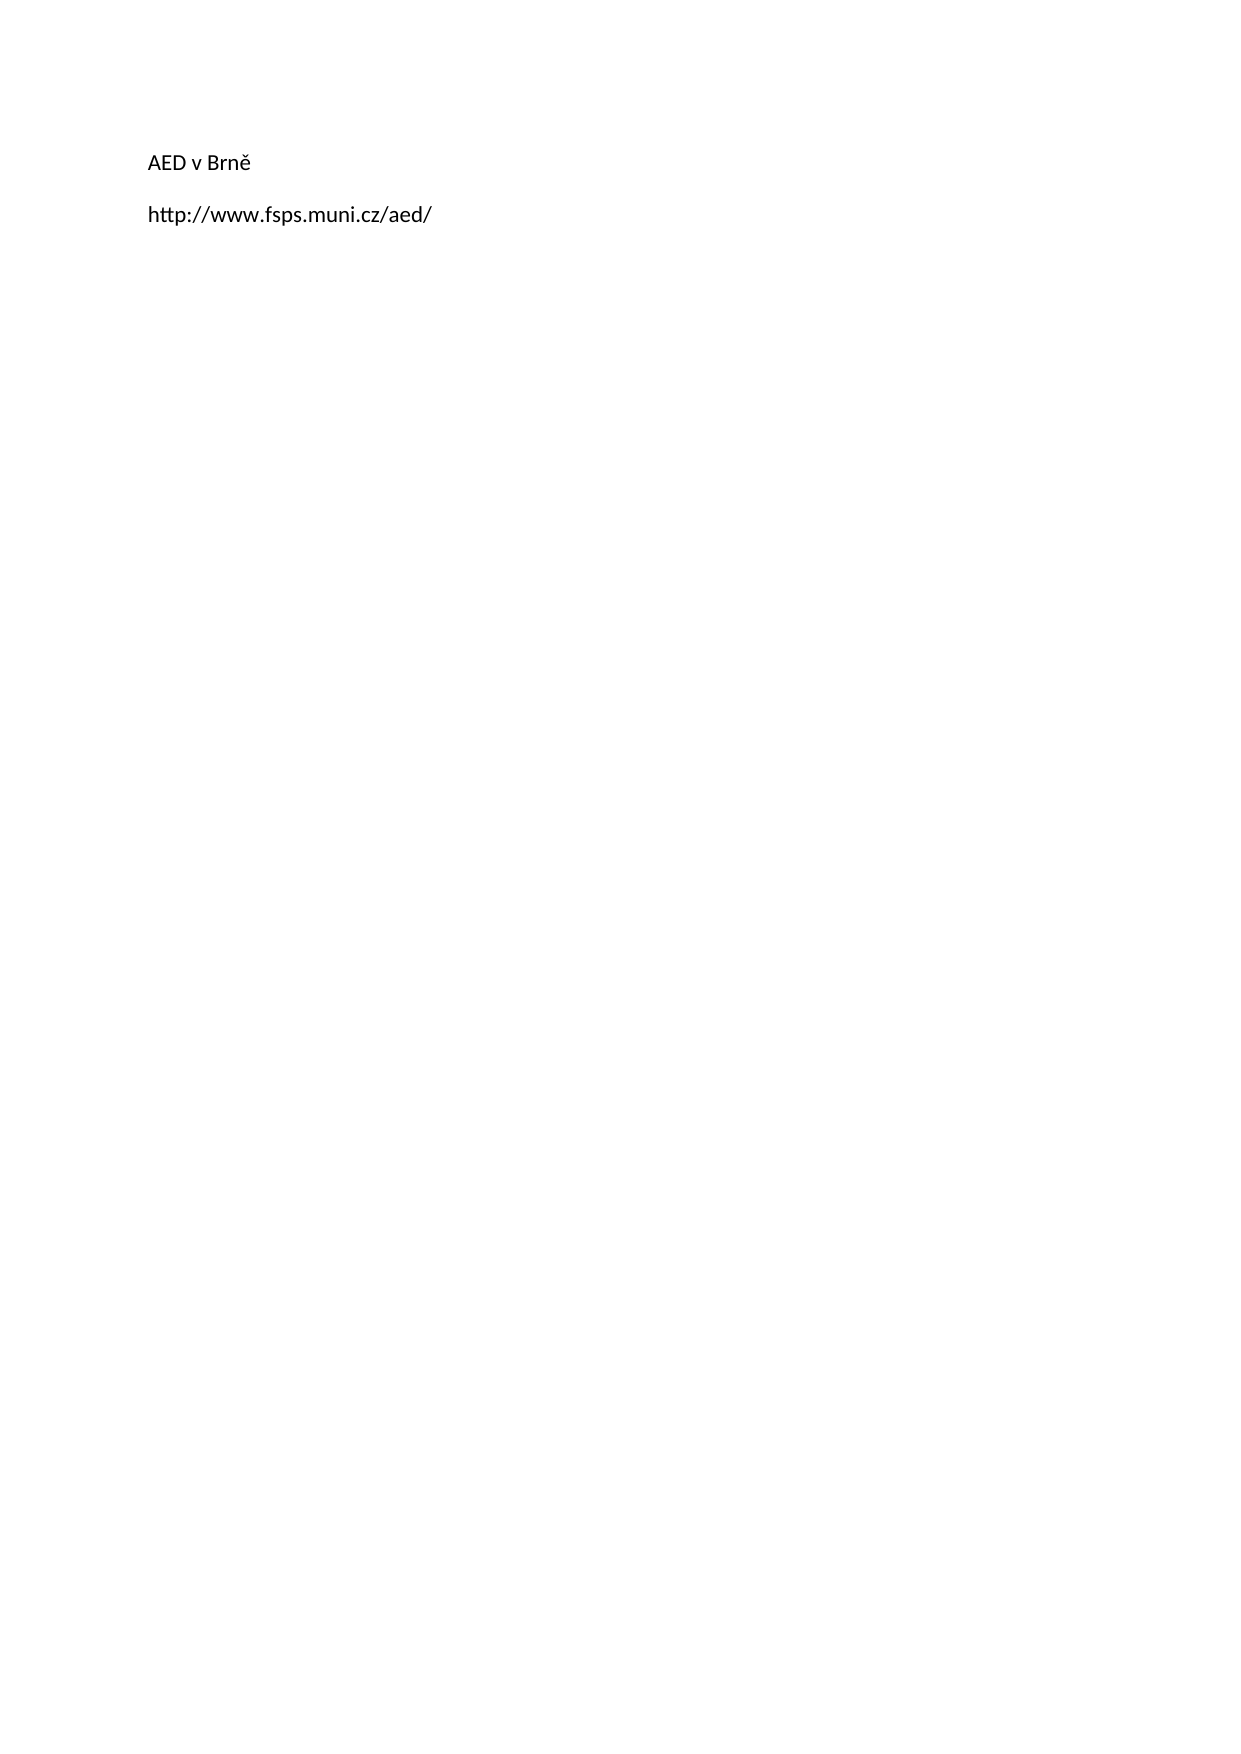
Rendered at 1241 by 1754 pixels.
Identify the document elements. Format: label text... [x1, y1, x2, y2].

text AED v Brně [148, 148, 1093, 176]
text http://www.fsps.muni.cz/aed/ [148, 201, 1093, 229]
